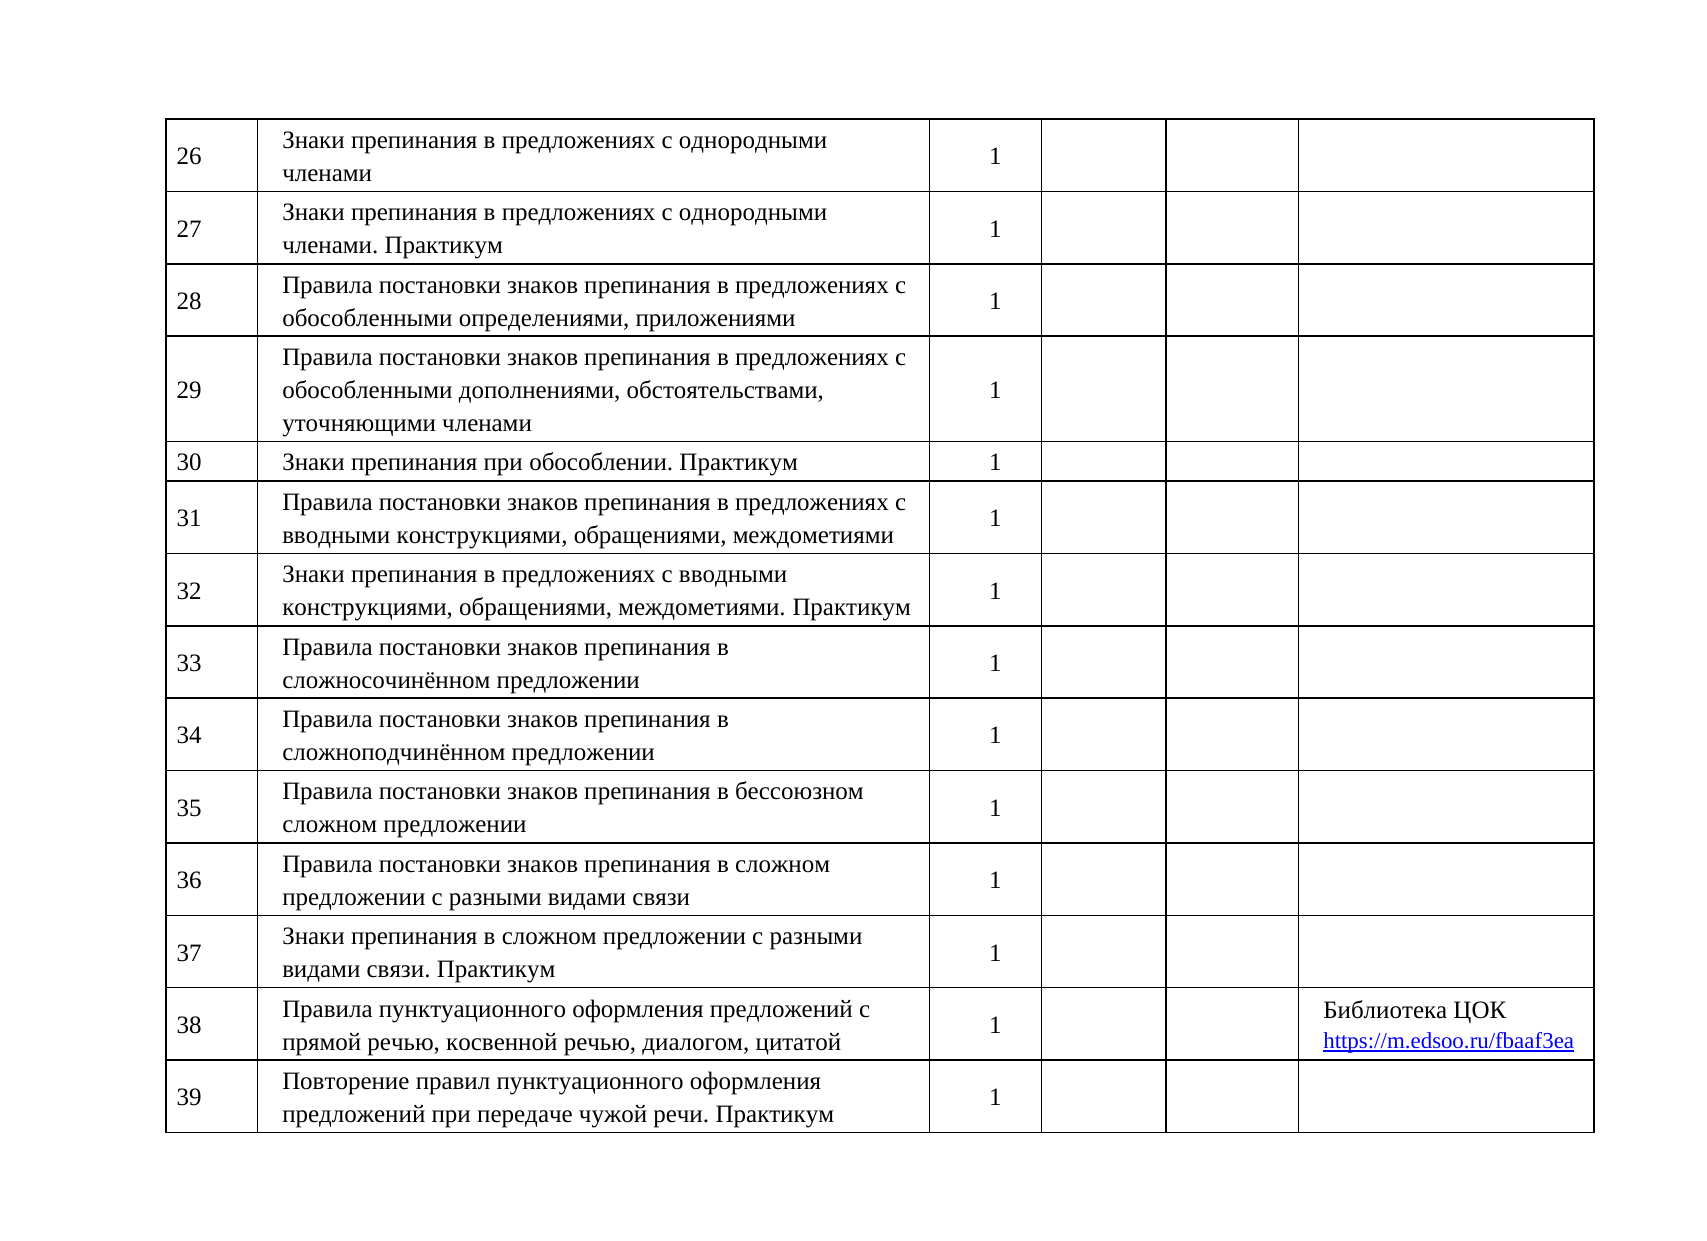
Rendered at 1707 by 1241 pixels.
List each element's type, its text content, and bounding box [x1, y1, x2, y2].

table_cell [1042, 554, 1165, 625]
table_cell [1042, 844, 1165, 914]
table_cell [1042, 916, 1165, 987]
table_cell 1 [930, 554, 1041, 625]
table_cell [1299, 916, 1593, 987]
table_cell Правила постановки знаков препинания в сложноподчинённом предложении [258, 699, 929, 770]
table_cell 33 [167, 627, 257, 697]
table_cell [1167, 627, 1298, 697]
table_cell 28 [167, 265, 257, 335]
table_cell [1042, 988, 1165, 1059]
table_cell 35 [167, 771, 257, 842]
table_cell 1 [930, 771, 1041, 842]
table_cell [1042, 482, 1165, 552]
table_cell [1042, 442, 1165, 480]
table_cell [1299, 771, 1593, 842]
table_cell [1167, 337, 1298, 441]
table_cell 1 [930, 844, 1041, 914]
table_cell Правила постановки знаков препинания в предложениях с обособленными определениями, приложениями [258, 265, 929, 335]
table_cell Знаки препинания при обособлении. Практикум [258, 442, 929, 480]
table_cell [1299, 1061, 1593, 1132]
table_cell [1299, 699, 1593, 770]
table_cell [1167, 771, 1298, 842]
table_cell [1042, 337, 1165, 441]
table_cell 27 [167, 192, 257, 263]
table_cell [1167, 120, 1298, 191]
table_cell Правила постановки знаков препинания в бессоюзном сложном предложении [258, 771, 929, 842]
table_cell 26 [167, 120, 257, 191]
table_cell [1299, 337, 1593, 441]
table_cell 1 [930, 988, 1041, 1059]
table_cell [1042, 627, 1165, 697]
table_cell [1299, 554, 1593, 625]
table_cell Правила постановки знаков препинания в сложном предложении с разными видами связи [258, 844, 929, 914]
table_cell 38 [167, 988, 257, 1059]
table_cell [1299, 627, 1593, 697]
table_cell [1167, 442, 1298, 480]
table_cell [1167, 1061, 1298, 1132]
table_cell [1167, 192, 1298, 263]
table_cell [1299, 120, 1593, 191]
table_cell [1167, 988, 1298, 1059]
table_cell 1 [930, 337, 1041, 441]
table_cell [1299, 442, 1593, 480]
table_cell 1 [930, 442, 1041, 480]
table_cell 32 [167, 554, 257, 625]
table_cell [1167, 482, 1298, 552]
table_cell [1042, 771, 1165, 842]
table_cell [1167, 699, 1298, 770]
table_cell 1 [930, 699, 1041, 770]
table_cell Знаки препинания в сложном предложении с разными видами связи. Практикум [258, 916, 929, 987]
table_cell 1 [930, 265, 1041, 335]
table_cell 37 [167, 916, 257, 987]
table_cell Библиотека ЦОК https://m.edsoo.ru/fbaaf3ea [1299, 988, 1593, 1059]
table_cell 34 [167, 699, 257, 770]
table_cell [1167, 554, 1298, 625]
table_cell [1299, 482, 1593, 552]
table_cell [1167, 844, 1298, 914]
table_cell 30 [167, 442, 257, 480]
table_cell [1042, 192, 1165, 263]
table_cell Знаки препинания в предложениях с однородными членами. Практикум [258, 192, 929, 263]
table_cell [1299, 265, 1593, 335]
table_cell 36 [167, 844, 257, 914]
table_cell 1 [930, 916, 1041, 987]
table_cell Повторение правил пунктуационного оформления предложений при передаче чужой речи. Практикум [258, 1061, 929, 1132]
table_cell 39 [167, 1061, 257, 1132]
table_cell Правила постановки знаков препинания в сложносочинённом предложении [258, 627, 929, 697]
table_cell [1299, 844, 1593, 914]
table_cell [1042, 1061, 1165, 1132]
table_cell 1 [930, 482, 1041, 552]
table_cell Знаки препинания в предложениях с вводными конструкциями, обращениями, междометиями. Практикум [258, 554, 929, 625]
table_cell 1 [930, 120, 1041, 191]
table_cell 31 [167, 482, 257, 552]
table_cell [1042, 699, 1165, 770]
table_cell 1 [930, 1061, 1041, 1132]
table_cell 1 [930, 627, 1041, 697]
table_cell [1167, 265, 1298, 335]
table_cell Знаки препинания в предложениях с однородными членами [258, 120, 929, 191]
table_cell Правила постановки знаков препинания в предложениях с вводными конструкциями, обращениями, междометиями [258, 482, 929, 552]
table_cell 29 [167, 337, 257, 441]
table_cell 1 [930, 192, 1041, 263]
table_cell [1167, 916, 1298, 987]
table_cell [1299, 192, 1593, 263]
table_cell [1042, 265, 1165, 335]
table_cell Правила постановки знаков препинания в предложениях с обособленными дополнениями, обстоятельствами, уточняющими членами [258, 337, 929, 441]
table_cell [1042, 120, 1165, 191]
table_cell Правила пунктуационного оформления предложений с прямой речью, косвенной речью, диалогом, цитатой [258, 988, 929, 1059]
